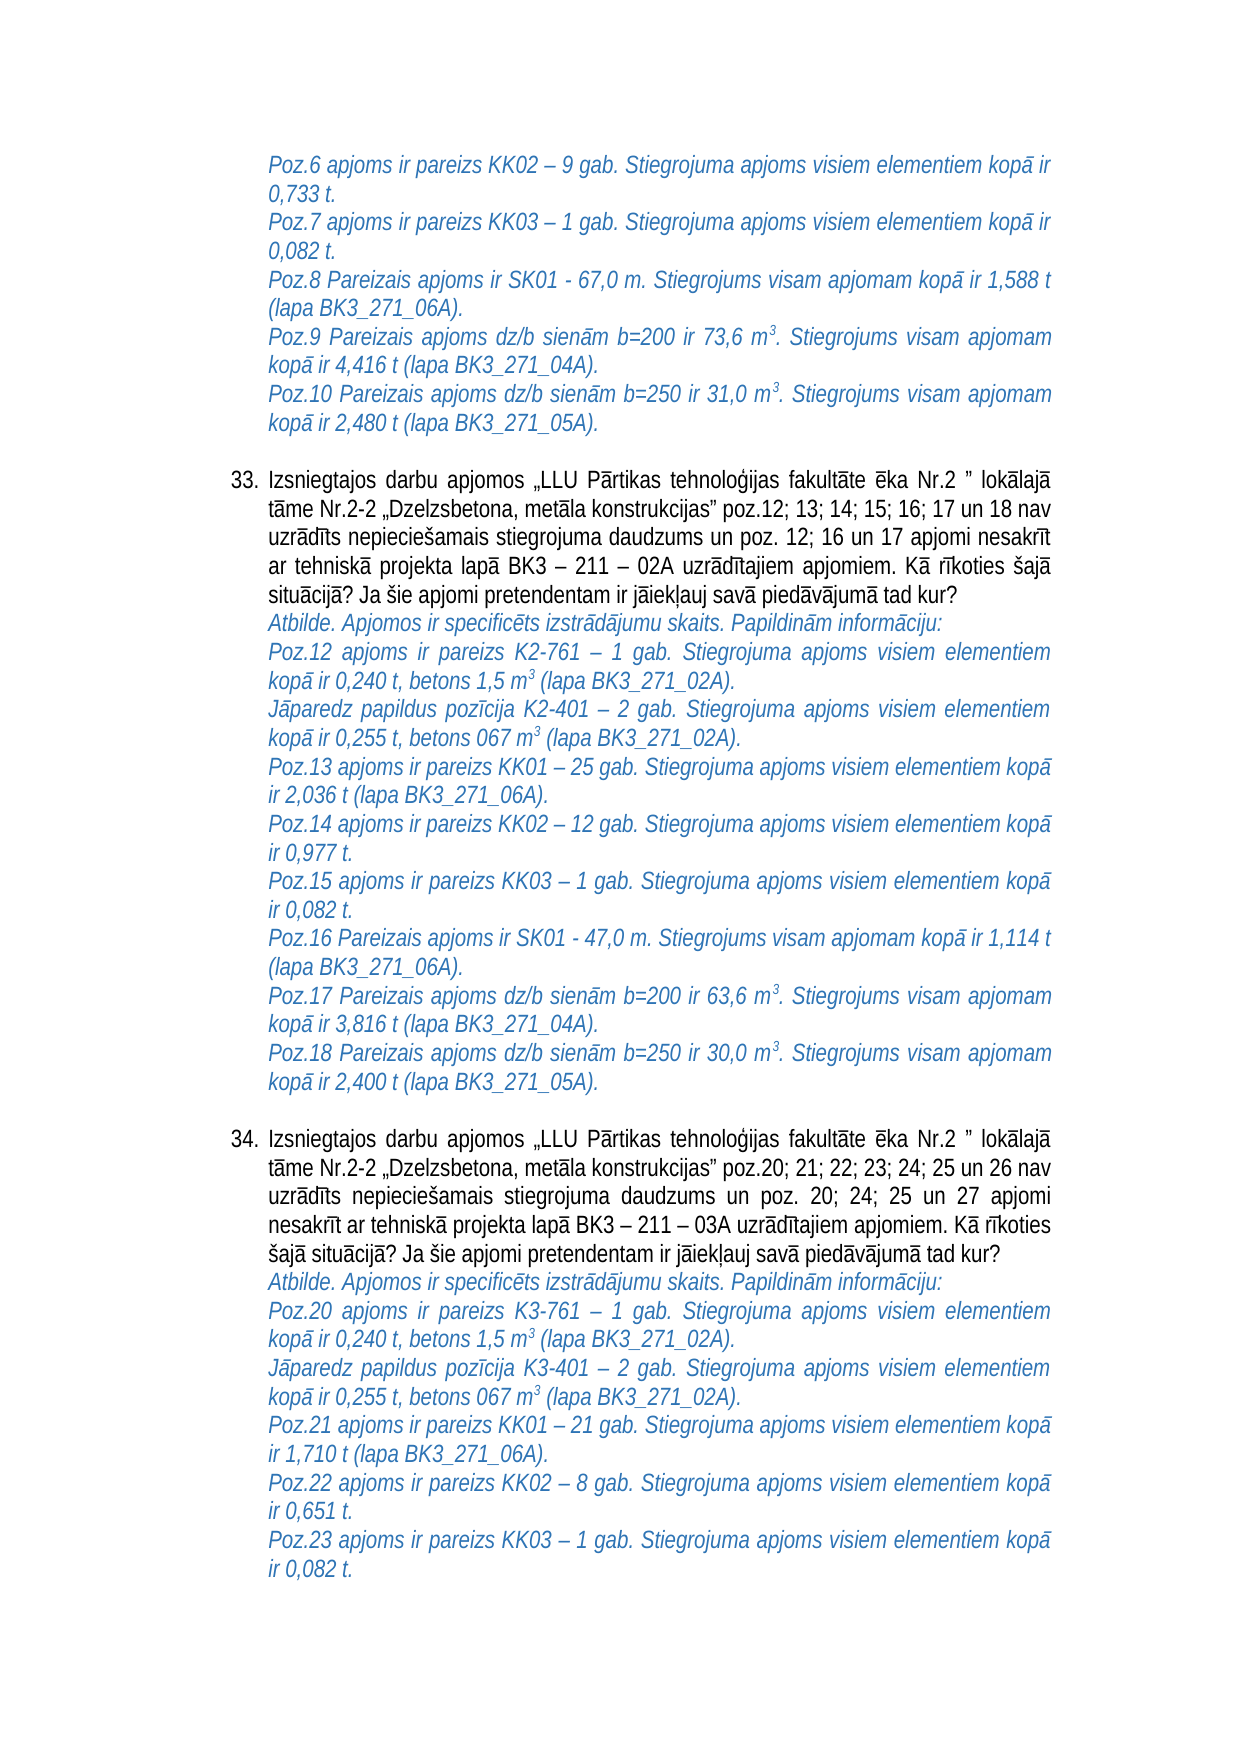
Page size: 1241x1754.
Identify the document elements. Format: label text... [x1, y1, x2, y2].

text Poz.20 apjoms ir pareizs K3-761 – 1 gab. Stiegrojuma apjoms visiem elementiem kopā ir 0,240 t, betons 1,5 m3 (lapa BK3_271_02A). [268, 1296, 1053, 1353]
text Jāparedz papildus pozīcija K2-401 – 2 gab. Stiegrojuma apjoms visiem elementiem kopā ir 0,255 t, betons 067 m3 (lapa BK3_271_02A). [268, 694, 1053, 752]
list Izsniegtajos darbu apjomos „LLU Pārtikas tehnoloģijas fakultāte ēka Nr.2 ” lokālajā tāme Nr.2-2 „Dzelzsbetona, metāla konstrukcijas” poz.12; 13; 14; 15; 16; 17 un 18 nav uzrādīts nepieciešamais stiegrojuma daudzums un poz. 12; 16 un 17 apjomi nesakrīt ar tehniskā projekta lapā BK3 – 211 – 02A uzrādītajiem apjomiem. Kā rīkoties šajā situācijā? Ja šie apjomi pretendentam ir jāiekļauj savā piedāvājumā tad kur? [231, 465, 1053, 608]
text Poz.17 Pareizais apjoms dz/b sienām b=200 ir 63,6 m3. Stiegrojums visam apjomam kopā ir 3,816 t (lapa BK3_271_04A). [268, 981, 1053, 1038]
text Poz.8 Pareizais apjoms ir SK01 - 67,0 m. Stiegrojums visam apjomam kopā ir 1,588 t (lapa BK3_271_06A). [268, 264, 1053, 322]
text Poz.13 apjoms ir pareizs KK01 – 25 gab. Stiegrojuma apjoms visiem elementiem kopā ir 2,036 t (lapa BK3_271_06A). [268, 752, 1053, 809]
text Atbilde. Apjomos ir specificēts izstrādājumu skaits. Papildinām informāciju: [268, 1267, 1053, 1296]
text Poz.9 Pareizais apjoms dz/b sienām b=200 ir 73,6 m3. Stiegrojums visam apjomam kopā ir 4,416 t (lapa BK3_271_04A). [268, 322, 1053, 379]
text Poz.22 apjoms ir pareizs KK02 – 8 gab. Stiegrojuma apjoms visiem elementiem kopā ir 0,651 t. [268, 1468, 1053, 1525]
text Poz.7 apjoms ir pareizs KK03 – 1 gab. Stiegrojuma apjoms visiem elementiem kopā ir 0,082 t. [268, 207, 1053, 264]
text Poz.18 Pareizais apjoms dz/b sienām b=250 ir 30,0 m3. Stiegrojums visam apjomam kopā ir 2,400 t (lapa BK3_271_05A). [268, 1038, 1053, 1095]
text Poz.14 apjoms ir pareizs KK02 – 12 gab. Stiegrojuma apjoms visiem elementiem kopā ir 0,977 t. [268, 809, 1053, 866]
text Poz.16 Pareizais apjoms ir SK01 - 47,0 m. Stiegrojums visam apjomam kopā ir 1,114 t (lapa BK3_271_06A). [268, 923, 1053, 981]
text Poz.21 apjoms ir pareizs KK01 – 21 gab. Stiegrojuma apjoms visiem elementiem kopā ir 1,710 t (lapa BK3_271_06A). [268, 1410, 1053, 1468]
list Izsniegtajos darbu apjomos „LLU Pārtikas tehnoloģijas fakultāte ēka Nr.2 ” lokālajā tāme Nr.2-2 „Dzelzsbetona, metāla konstrukcijas” poz.20; 21; 22; 23; 24; 25 un 26 nav uzrādīts nepieciešamais stiegrojuma daudzums un poz. 20; 24; 25 un 27 apjomi nesakrīt ar tehniskā projekta lapā BK3 – 211 – 03A uzrādītajiem apjomiem. Kā rīkoties šajā situācijā? Ja šie apjomi pretendentam ir jāiekļauj savā piedāvājumā tad kur? [231, 1124, 1053, 1267]
text Atbilde. Apjomos ir specificēts izstrādājumu skaits. Papildinām informāciju: [268, 608, 1053, 637]
text Poz.10 Pareizais apjoms dz/b sienām b=250 ir 31,0 m3. Stiegrojums visam apjomam kopā ir 2,480 t (lapa BK3_271_05A). [268, 379, 1053, 436]
text Jāparedz papildus pozīcija K3-401 – 2 gab. Stiegrojuma apjoms visiem elementiem kopā ir 0,255 t, betons 067 m3 (lapa BK3_271_02A). [268, 1353, 1053, 1410]
text Poz.12 apjoms ir pareizs K2-761 – 1 gab. Stiegrojuma apjoms visiem elementiem kopā ir 0,240 t, betons 1,5 m3 (lapa BK3_271_02A). [268, 637, 1053, 694]
text Poz.6 apjoms ir pareizs KK02 – 9 gab. Stiegrojuma apjoms visiem elementiem kopā ir 0,733 t. [268, 150, 1053, 207]
text Poz.23 apjoms ir pareizs KK03 – 1 gab. Stiegrojuma apjoms visiem elementiem kopā ir 0,082 t. [268, 1525, 1053, 1582]
text Poz.15 apjoms ir pareizs KK03 – 1 gab. Stiegrojuma apjoms visiem elementiem kopā ir 0,082 t. [268, 866, 1053, 923]
